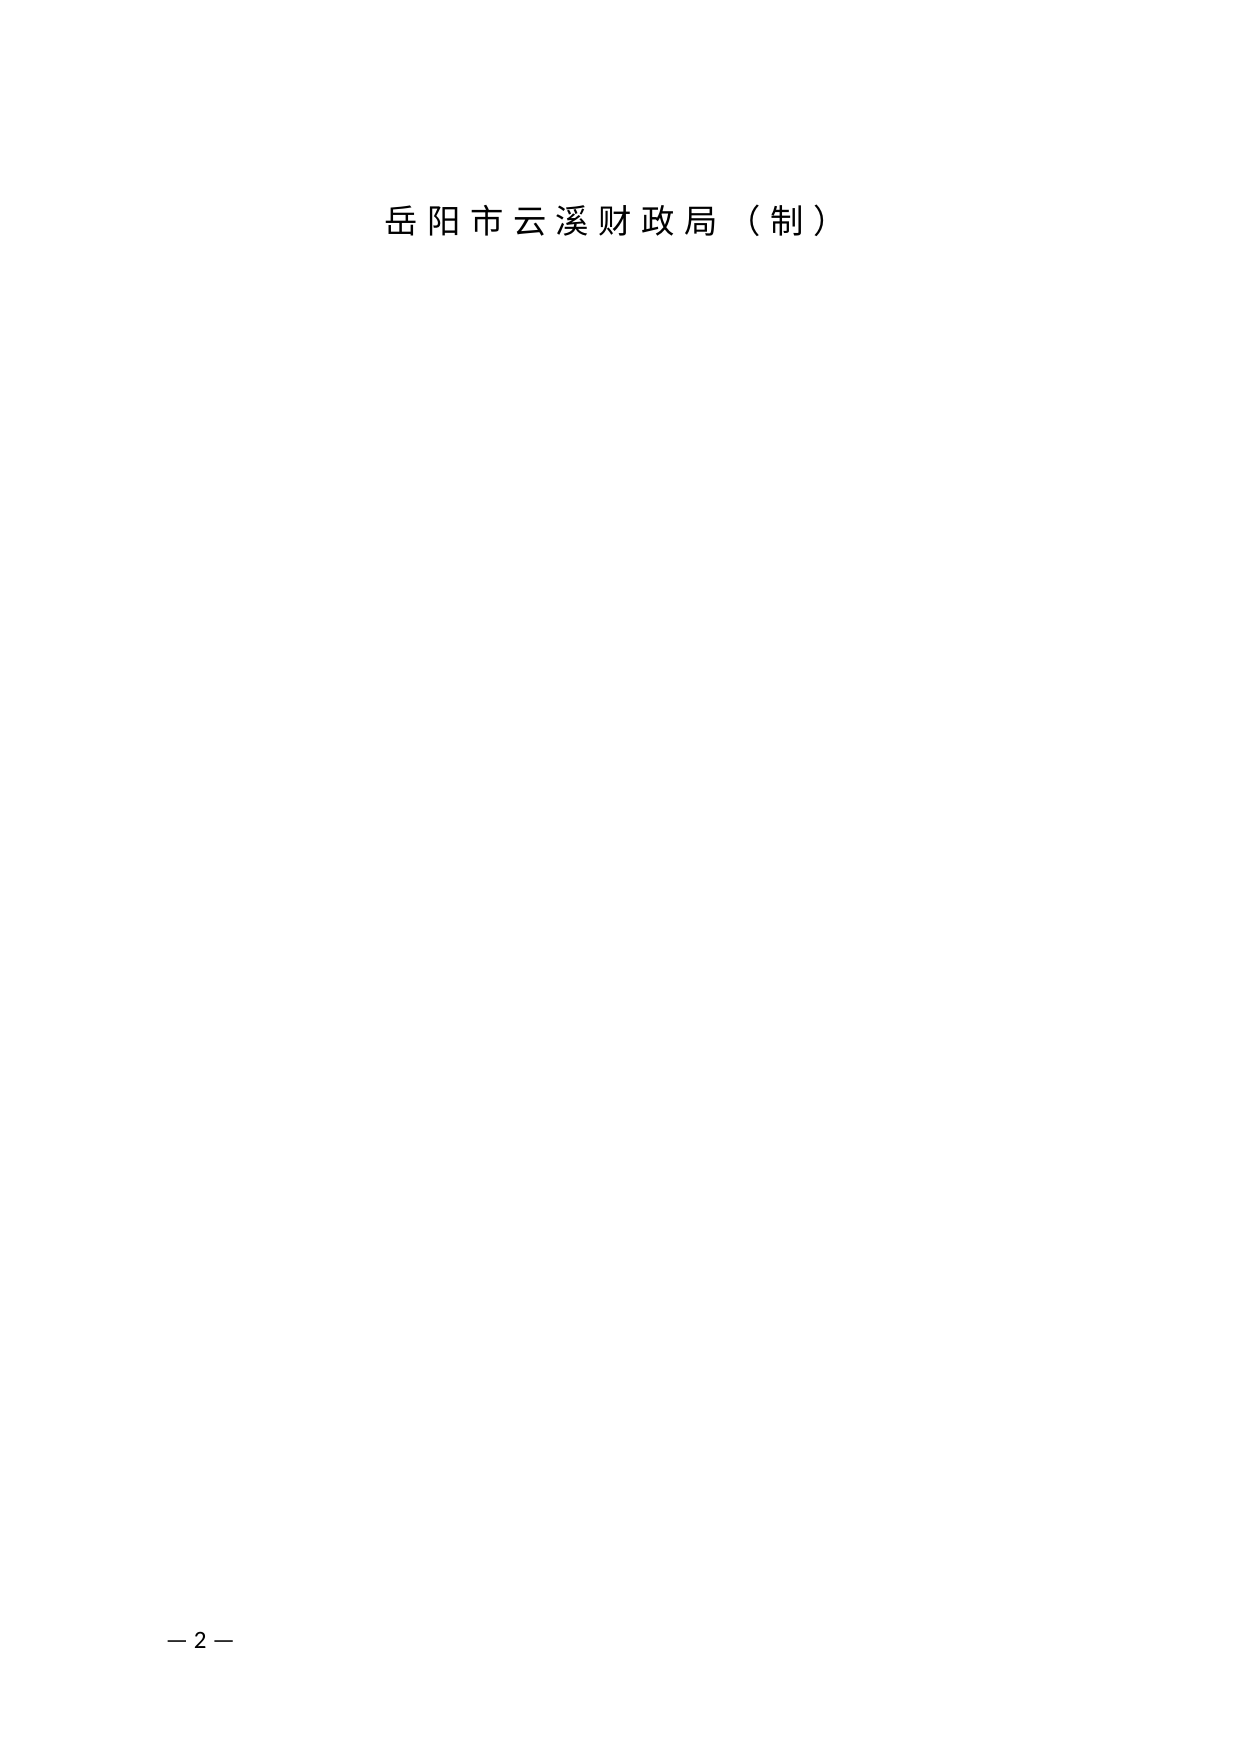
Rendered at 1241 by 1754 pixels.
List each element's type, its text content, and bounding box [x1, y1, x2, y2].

text 岳阳市云溪财政局（制） [169, 187, 1071, 250]
